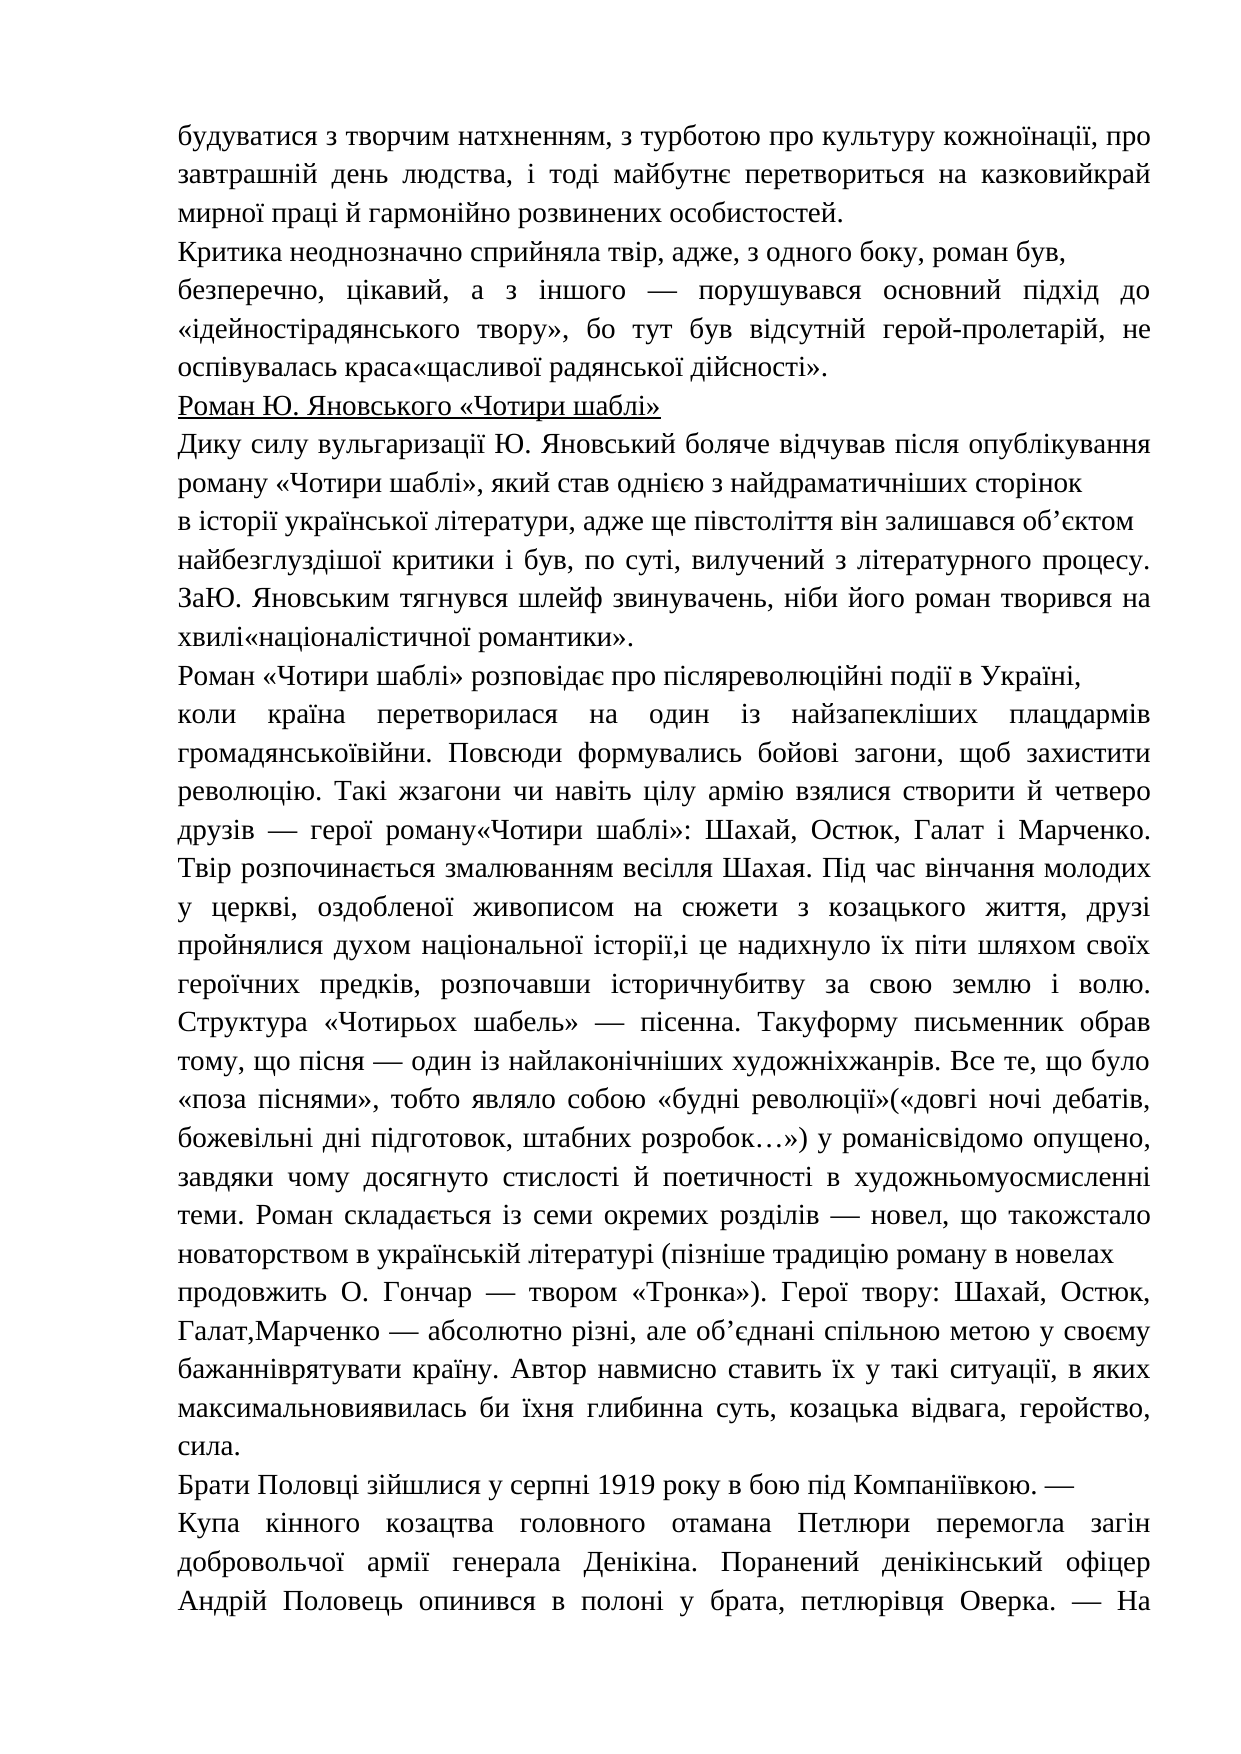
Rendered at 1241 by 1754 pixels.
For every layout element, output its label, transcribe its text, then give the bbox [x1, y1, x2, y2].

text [177, 118, 1152, 229]
text Дику силу вульгаризації Ю. Яновський боляче відчував після опублікування роману «Чотири шаблі», який став однією з найдраматичніших сторінок [177, 426, 1152, 498]
text продовжить О. Гончар — твором «Тронка»). Герої твору: Шахай, Остюк, Галат,Марченко — абсолютно різні, але об’єднані спільною метою у своєму бажанніврятувати країну. Автор навмисно ставить їх у такі ситуації, в яких максимальновиявилась би їхня глибинна суть, козацька відвага, геройство, сила. [177, 1274, 1152, 1462]
text найбезглуздішої критики і був, по суті, вилучений з літературного процесу. ЗаЮ. Яновським тягнувся шлейф звинувачень, ніби його роман творився на хвилі«націоналістичної романтики». [177, 542, 1152, 653]
text Критика неоднозначно сприйняла твір, адже, з одного боку, роман був, [177, 234, 1152, 267]
text в історії української літератури, адже ще півстоліття він залишався об’єктом [177, 503, 1152, 537]
text Роман Ю. Яновського «Чотири шаблі» [177, 388, 1152, 421]
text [177, 1506, 1152, 1616]
text коли країна перетворилася на один із найзапекліших плацдармів громадянськоївійни. Повсюди формувались бойові загони, щоб захистити революцію. Такі жзагони чи навіть цілу армію взялися створити й четверо друзів — герої роману«Чотири шаблі»: Шахай, Остюк, Галат і Марченко. Твір розпочинається змалюванням весілля Шахая. Під час вінчання молодих у церкві, оздобленої живописом на сюжети з козацького життя, друзі пройнялися духом національної історії,і це надихнуло їх піти шляхом своїх героїчних предків, розпочавши історичнубитву за свою землю і волю. Структура «Чотирьох шабель» — пісенна. Такуформу письменник обрав тому, що пісня — один із найлаконічніших художніхжанрів. Все те, що було «поза піснями», тобто являло собою «будні революції»(«довгі ночі дебатів, божевільні дні підготовок, штабних розробок…») у романісвідомо опущено, завдяки чому досягнуто стислості й поетичності в художньомуосмисленні теми. Роман складається із семи окремих розділів — новел, що такожстало новаторством в українській літературі (пізніше традицію роману в новелах [177, 696, 1152, 1269]
text Роман «Чотири шаблі» розповідає про післяреволюційні події в Україні, [177, 658, 1152, 691]
text Брати Половці зійшлися у серпні 1919 року в бою під Компаніївкою. — [177, 1467, 1152, 1501]
text безперечно, цікавий, а з іншого — порушувався основний підхід до «ідейностірадянського твору», бо тут був відсутній герой-пролетарій, не оспівувалась краса«щасливої радянської дійсності». [177, 272, 1152, 383]
